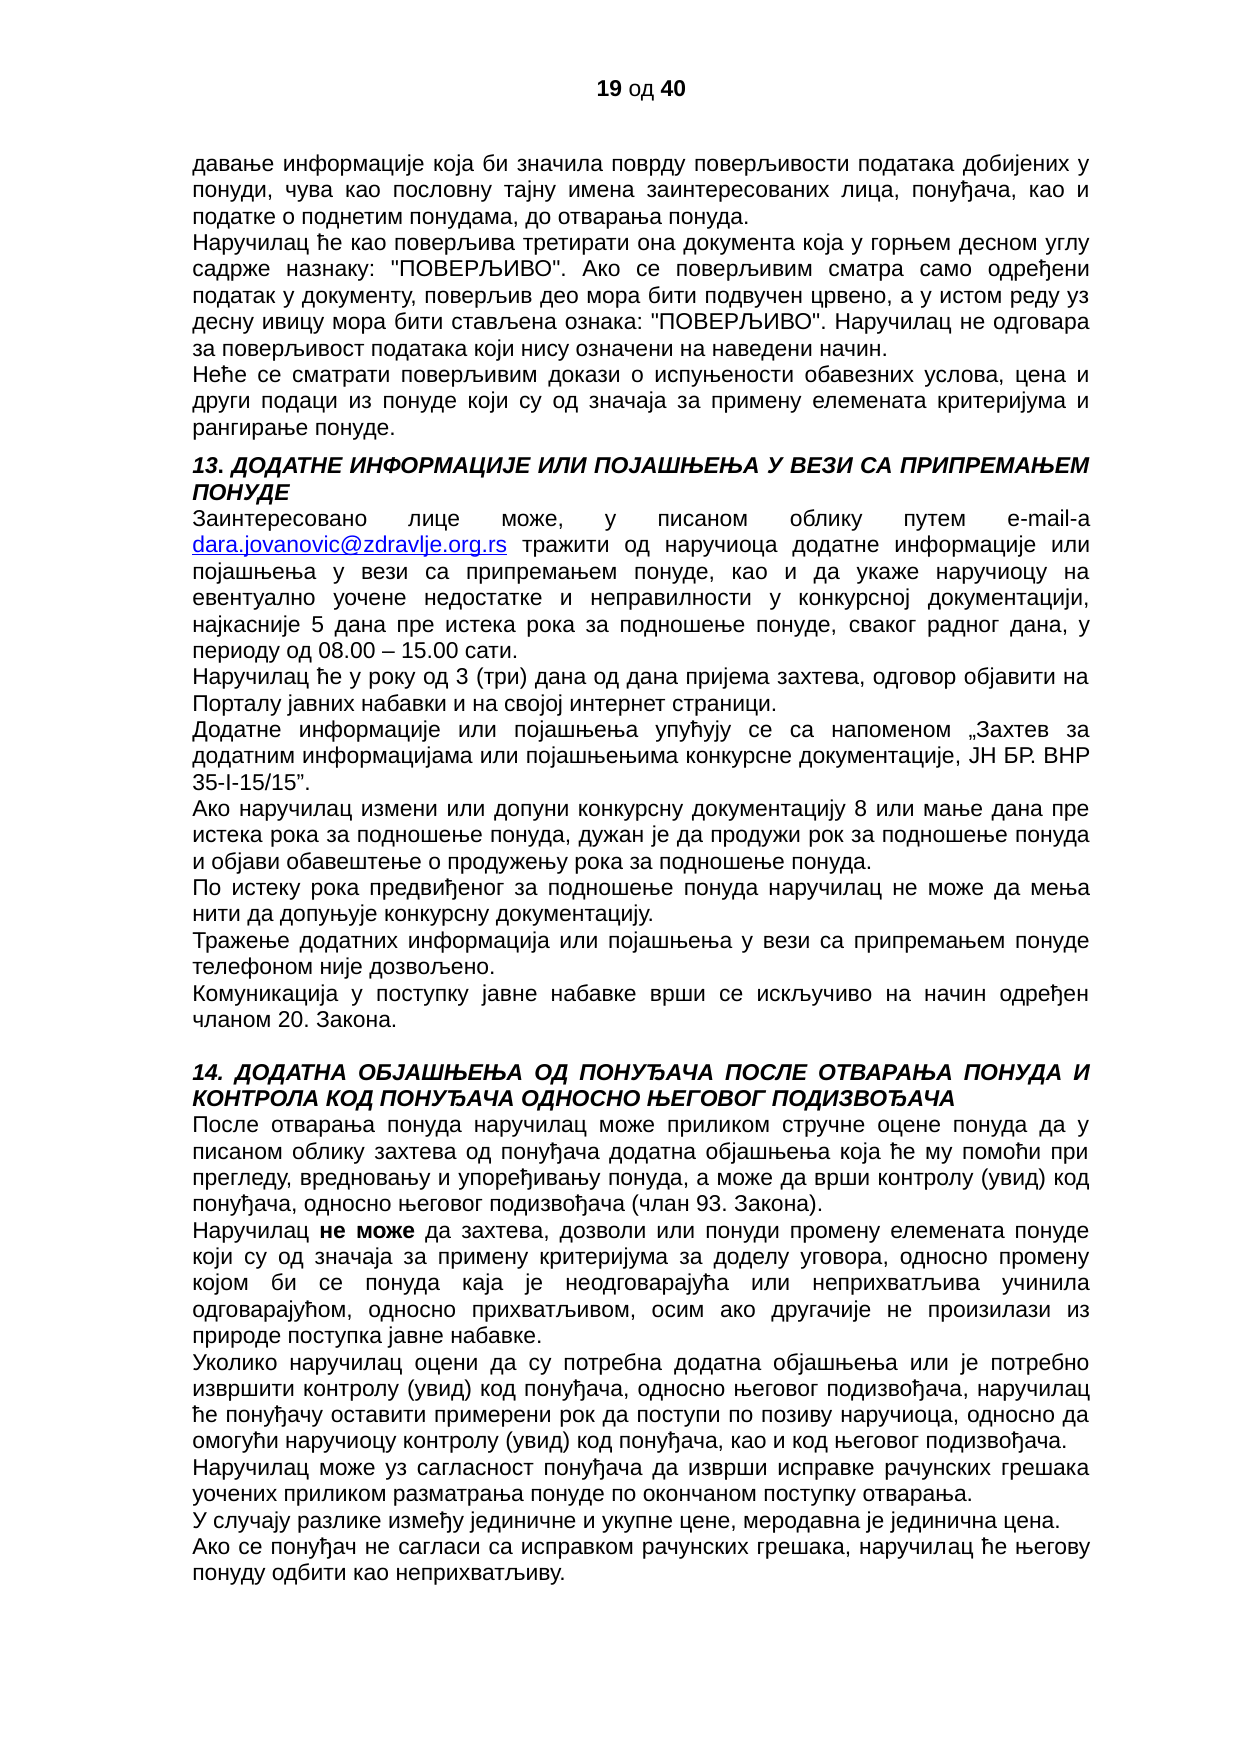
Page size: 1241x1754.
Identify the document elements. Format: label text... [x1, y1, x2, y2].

text Наручилац може уз сагласност понуђача да изврши исправке рачунских грешака уочених приликом разматрања понуде по окончаном поступку отварања. [192, 1454, 1090, 1507]
text Комуникација у поступку јавне набавке врши се искључиво на начин одређен чланом 20. Закона. [192, 979, 1090, 1032]
text У случају разлике између јединичне и укупне цене, меродавна је јединична цена. [192, 1507, 1090, 1533]
text Заинтересовано лице може, у писаном облику путем e-mail-a dara.jovanovic@zdravlje.org.rs тражити од наручиоца додатне информације или појашњења у вези са припремањем понуде, као и да укаже наручиоцу на евентуално уочене недостатке и неправилности у конкурсној документацији, најкасније 5 дана пре истека рока за подношење понуде, сваког радног дана, у периоду од 08.00 – 15.00 сати. [192, 505, 1090, 663]
text 13. ДОДАТНЕ ИНФОРМАЦИЈЕ ИЛИ ПОЈАШЊЕЊА У ВЕЗИ СА ПРИПРЕМАЊЕМ ПОНУДЕ [192, 452, 1090, 505]
text Наручилац ће у року од 3 (три) дана од дана пријема захтева, одговор објавити на Порталу јавних набавки и на својој интернет страници. [192, 663, 1090, 716]
text Неће се сматрати поверљивим докази о испуњености обавезних услова, цена и други подаци из понуде који су од значаја за примену елемената критеријума и рангирање понуде. [192, 361, 1090, 440]
text Додатне информације или појашњења упућују се са напоменом „Захтев за додатним информацијама или појашњењима конкурсне документације, ЈН БР. ВНР 35-I-15/15”. [192, 716, 1090, 795]
text Ако наручилац измени или допуни конкурсну документацију 8 или мање дана пре истека рока за подношење понуда, дужан је да продужи рок за подношење понуда и објави обавештење о продужењу рока за подношење понуда. [192, 795, 1090, 874]
text Наручилац не може да захтева, дозволи или понуди промену елемената понуде који су од значаја за примену критеријума за доделу уговора, односно промену којом би се понуда каја је неодговарајућа или неприхватљива учинила одговарајућом, односно прихватљивом, осим ако другачије не произилази из природе поступка јавне набавке. [192, 1217, 1090, 1348]
text По истеку рока предвиђеног за подношење понуда наручилац не може да мења нити да допуњује конкурсну документацију. [192, 874, 1090, 927]
text Ако се понуђач не сагласи са исправком рачунских грешака, наручилац ће његову понуду одбити као неприхватљиву. [192, 1533, 1090, 1586]
text После отварања понуда наручилац може приликом стручне оцене понуда да у писаном облику захтева од понуђача додатна објашњења која ће му помоћи при прегледу, вредновању и упоређивању понуда, а може да врши контролу (увид) код понуђача, односно његовог подизвођача (члан 93. Закона). [192, 1111, 1090, 1217]
text Уколико наручилац оцени да су потребна додатна објашњења или је потребно извршити контролу (увид) код понуђача, односно његовог подизвођача, наручилац ће понуђачу оставити примерени рок да поступи по позиву наручиоца, односно да омогући наручиоцу контролу (увид) код понуђача, као и код његовог подизвођача. [192, 1348, 1090, 1454]
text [192, 150, 1090, 229]
text Наручилац ће као поверљива третирати она документа која у горњем десном углу садрже назнаку: "ПОВЕРЉИВО". Ако се поверљивим сматра само одређени податак у документу, поверљив део мора бити подвучен црвено, а у истом реду уз десну ивицу мора бити стављена ознака: "ПОВЕРЉИВО". Наручилац не одговара за поверљивост података који нису означени на наведени начин. [192, 229, 1090, 361]
text Тражење додатних информација или појашњења у вези са припремањем понуде телефоном није дозвољено. [192, 927, 1090, 979]
text 14. ДОДАТНА ОБЈАШЊЕЊА ОД ПОНУЂАЧА ПОСЛЕ ОТВАРАЊА ПОНУДА И КОНТРОЛА КОД ПОНУЂАЧА ОДНОСНО ЊЕГОВОГ ПОДИЗВОЂАЧА [192, 1058, 1090, 1111]
